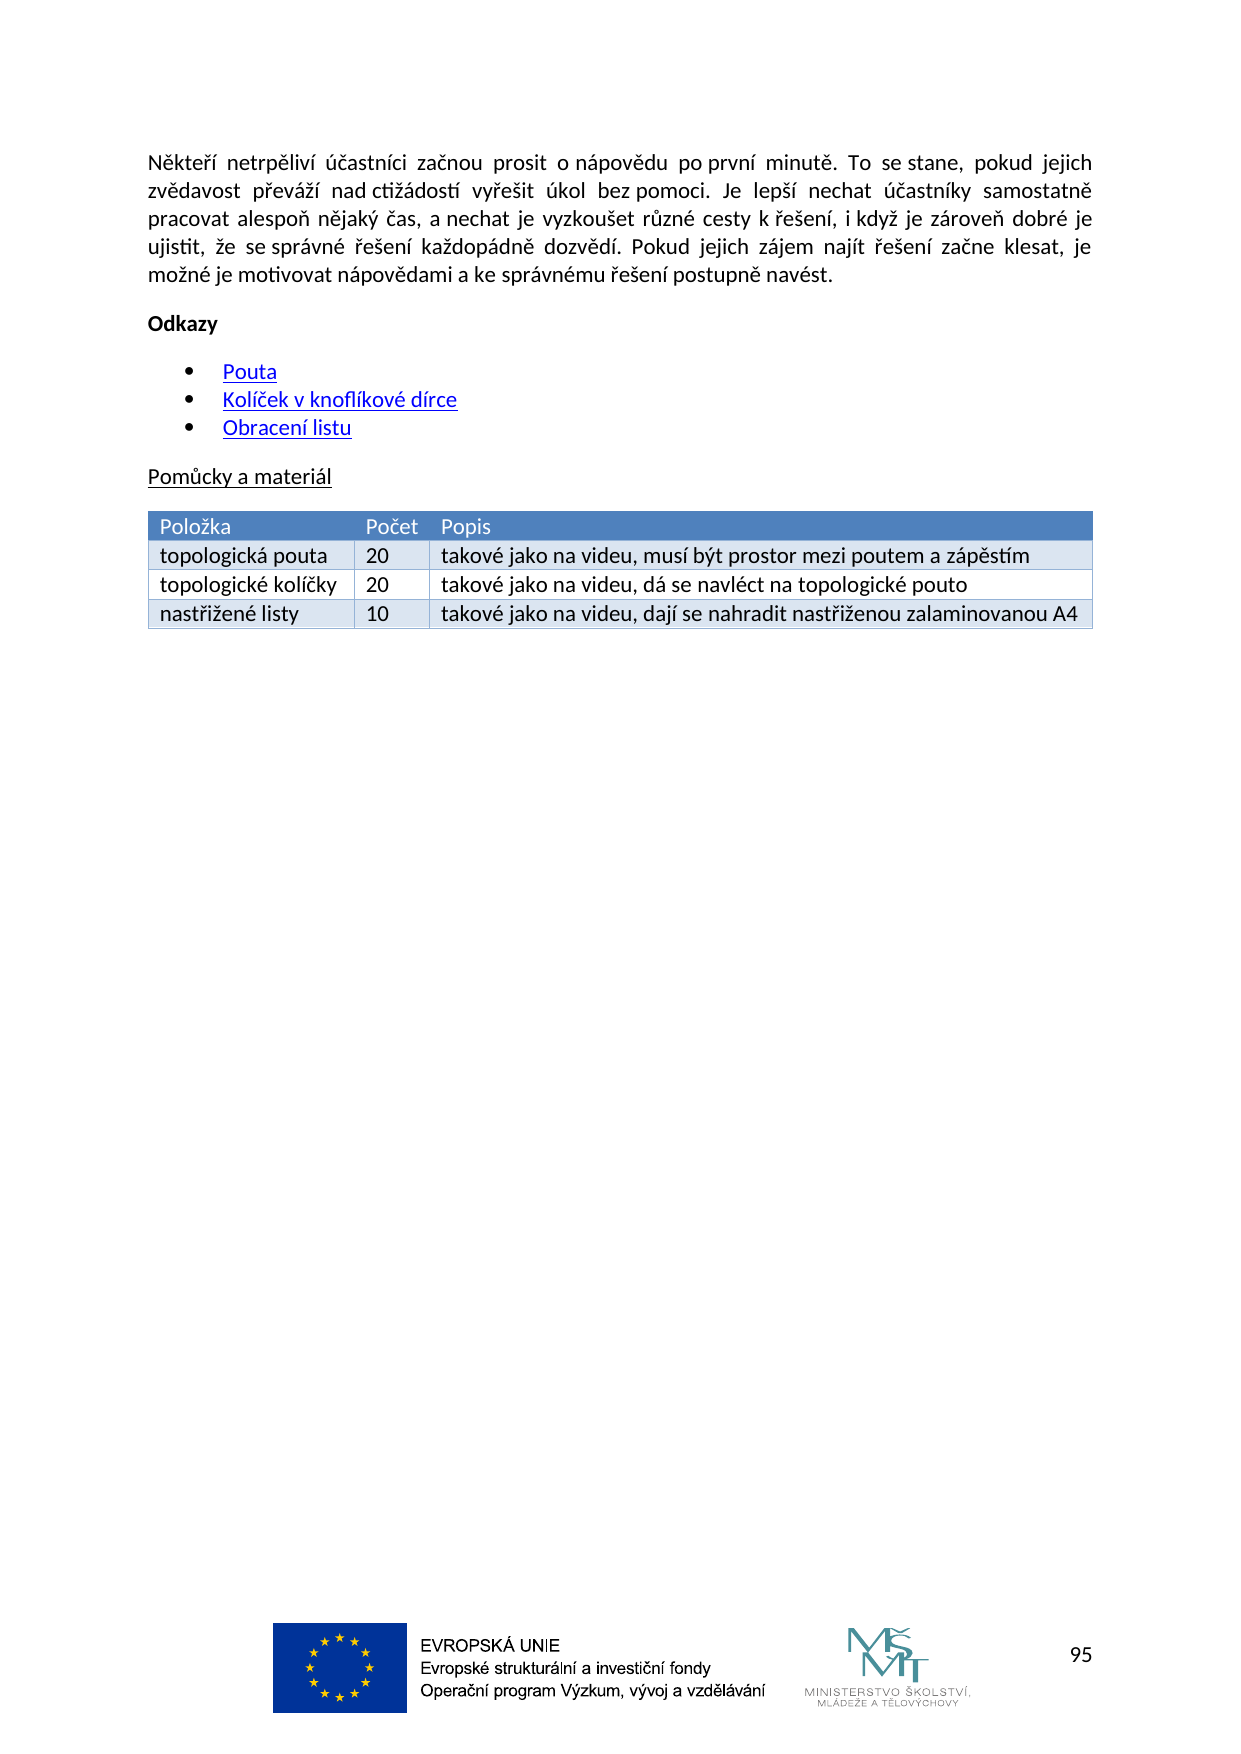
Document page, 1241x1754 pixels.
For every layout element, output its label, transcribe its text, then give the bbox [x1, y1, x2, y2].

text Pomůcky a materiál [148, 462, 1092, 490]
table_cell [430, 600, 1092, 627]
list Obracení listu [185, 413, 1092, 442]
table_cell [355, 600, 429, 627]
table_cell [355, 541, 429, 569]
text Někteří netrpěliví účastníci začnou prosit o nápovědu po první minutě. To se stane, pokud jejich zvědavost převáží nad ctižádostí vyřešit úkol bez pomoci. Je lepší nechat účastníky samostatně pracovat alespoň nějaký čas, a nechat je vyzkoušet různé cesty k řešení, i když je zároveň dobré je ujistit, že se správné řešení každopádně dozvědí. Pokud jejich zájem najít řešení začne klesat, je možné je motivovat nápovědami a ke správnému řešení postupně navést. [148, 148, 1092, 288]
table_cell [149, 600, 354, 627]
list Pouta [185, 357, 1092, 386]
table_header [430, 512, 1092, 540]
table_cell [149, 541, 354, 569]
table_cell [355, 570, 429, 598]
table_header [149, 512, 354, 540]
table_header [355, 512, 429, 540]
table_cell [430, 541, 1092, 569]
text Odkazy [148, 309, 1092, 337]
list Kolíček v knoflíkové dírce [185, 386, 1092, 413]
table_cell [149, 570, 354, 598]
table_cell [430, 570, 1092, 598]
